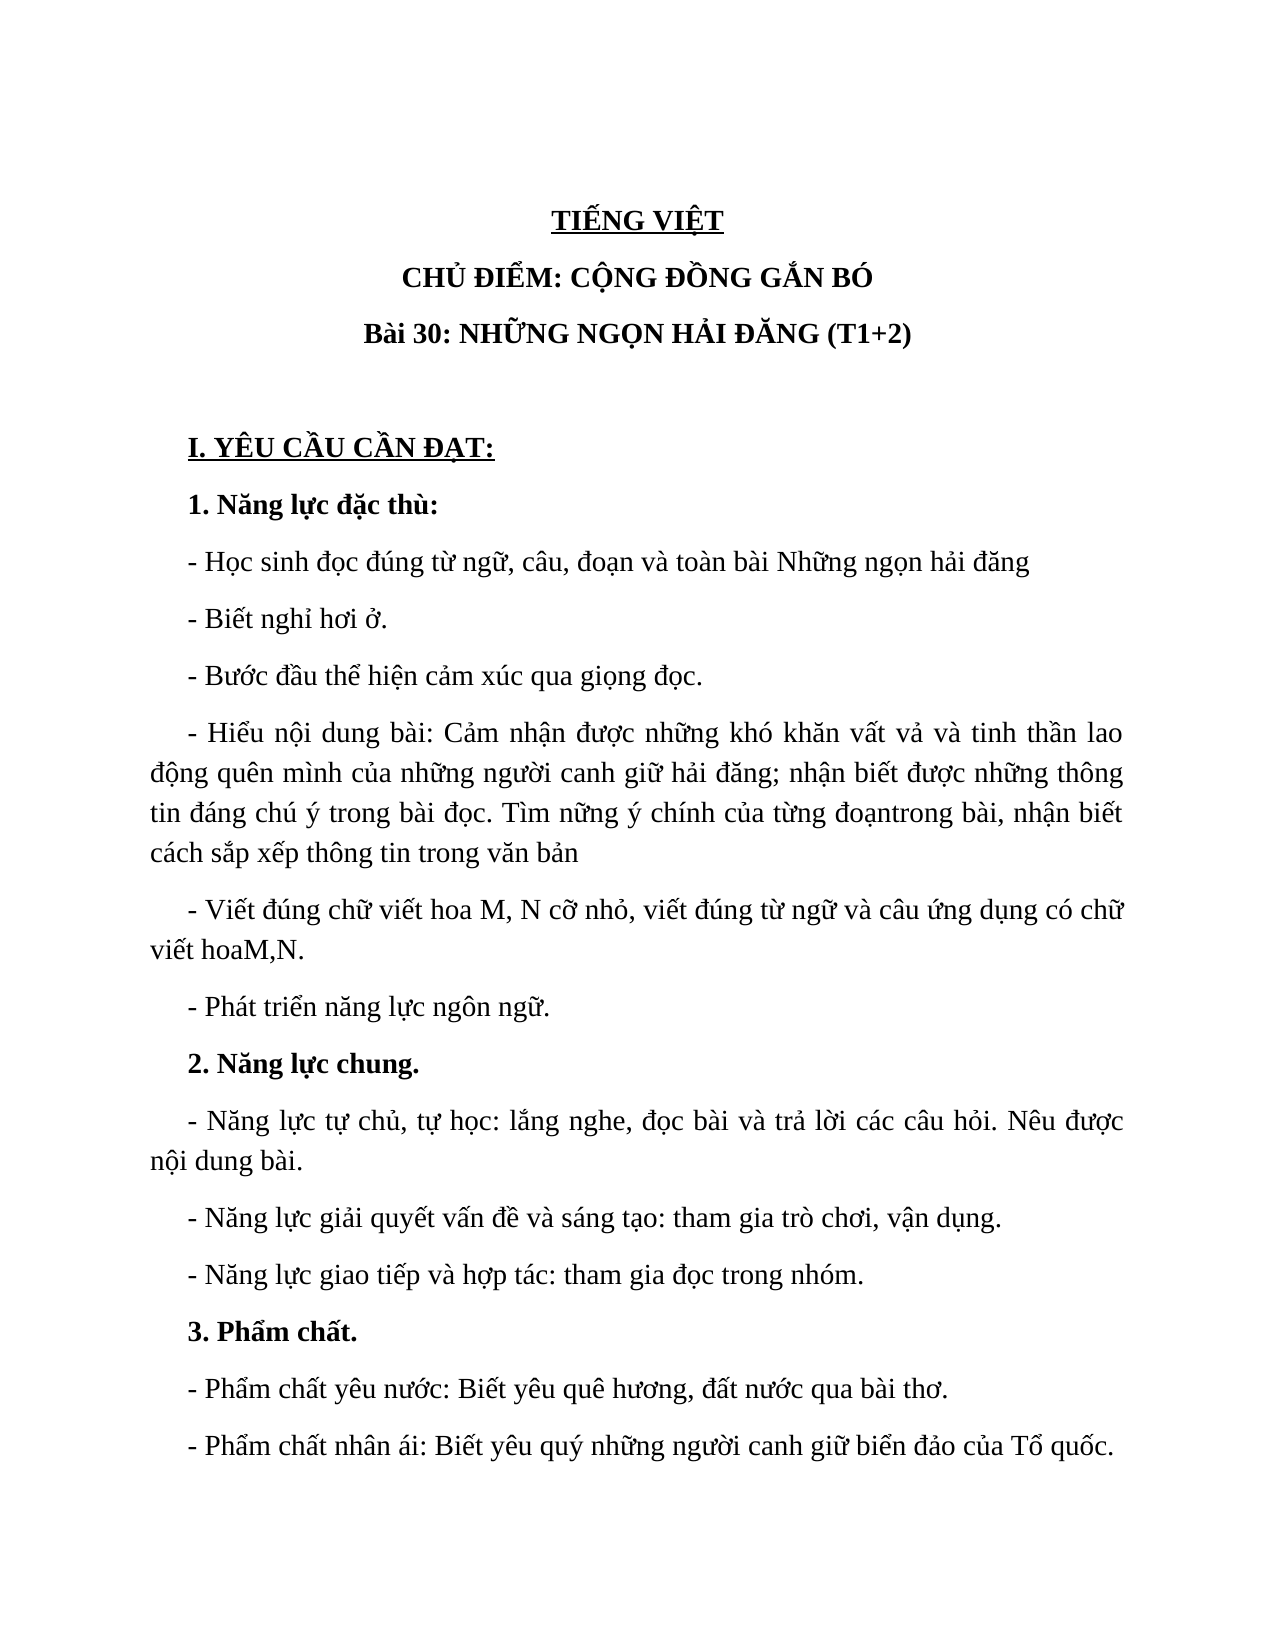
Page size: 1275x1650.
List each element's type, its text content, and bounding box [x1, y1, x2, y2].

text 2. Năng lực chung. [150, 1046, 1125, 1080]
text - Bước đầu thể hiện cảm xúc qua giọng đọc. [150, 658, 1125, 691]
text I. YÊU CẦU CẦN ĐẠT: [150, 430, 1125, 464]
text - Học sinh đọc đúng từ ngữ, câu, đoạn và toàn bài Những ngọn hải đăng [150, 544, 1125, 578]
text - Phẩm chất nhân ái: Biết yêu quý những người canh giữ biển đảo của Tổ quốc. [150, 1428, 1125, 1461]
text 3. Phẩm chất. [150, 1314, 1125, 1347]
text - Hiểu nội dung bài: Cảm nhận được những khó khăn vất vả và tinh thần lao động quên mình của những người canh giữ hải đăng; nhận biết được những thông tin đáng chú ý trong bài đọc. Tìm nững ý chính của từng đoạntrong bài, nhận biết cách sắp xếp thông tin trong văn bản [150, 715, 1125, 869]
text Bài 30: NHỮNG NGỌN HẢI ĐĂNG (T1+2) [150, 317, 1125, 350]
text - Năng lực tự chủ, tự học: lắng nghe, đọc bài và trả lời các câu hỏi. Nêu được nội dung bài. [150, 1103, 1125, 1177]
text TIẾNG VIỆT [150, 203, 1125, 236]
text - Năng lực giao tiếp và hợp tác: tham gia đọc trong nhóm. [150, 1257, 1125, 1291]
text - Phẩm chất yêu nước: Biết yêu quê hương, đất nước qua bài thơ. [150, 1371, 1125, 1404]
text - Năng lực giải quyết vấn đề và sáng tạo: tham gia trò chơi, vận dụng. [150, 1200, 1125, 1234]
text - Phát triển năng lực ngôn ngữ. [150, 989, 1125, 1023]
text 1. Năng lực đặc thù: [150, 487, 1125, 521]
text CHỦ ĐIỂM: CỘNG ĐỒNG GẮN BÓ [150, 260, 1125, 293]
text - Biết nghỉ hơi ở. [150, 601, 1125, 634]
text - Viết đúng chữ viết hoa M, N cỡ nhỏ, viết đúng từ ngữ và câu ứng dụng có chữ viết hoaM,N. [150, 892, 1125, 966]
